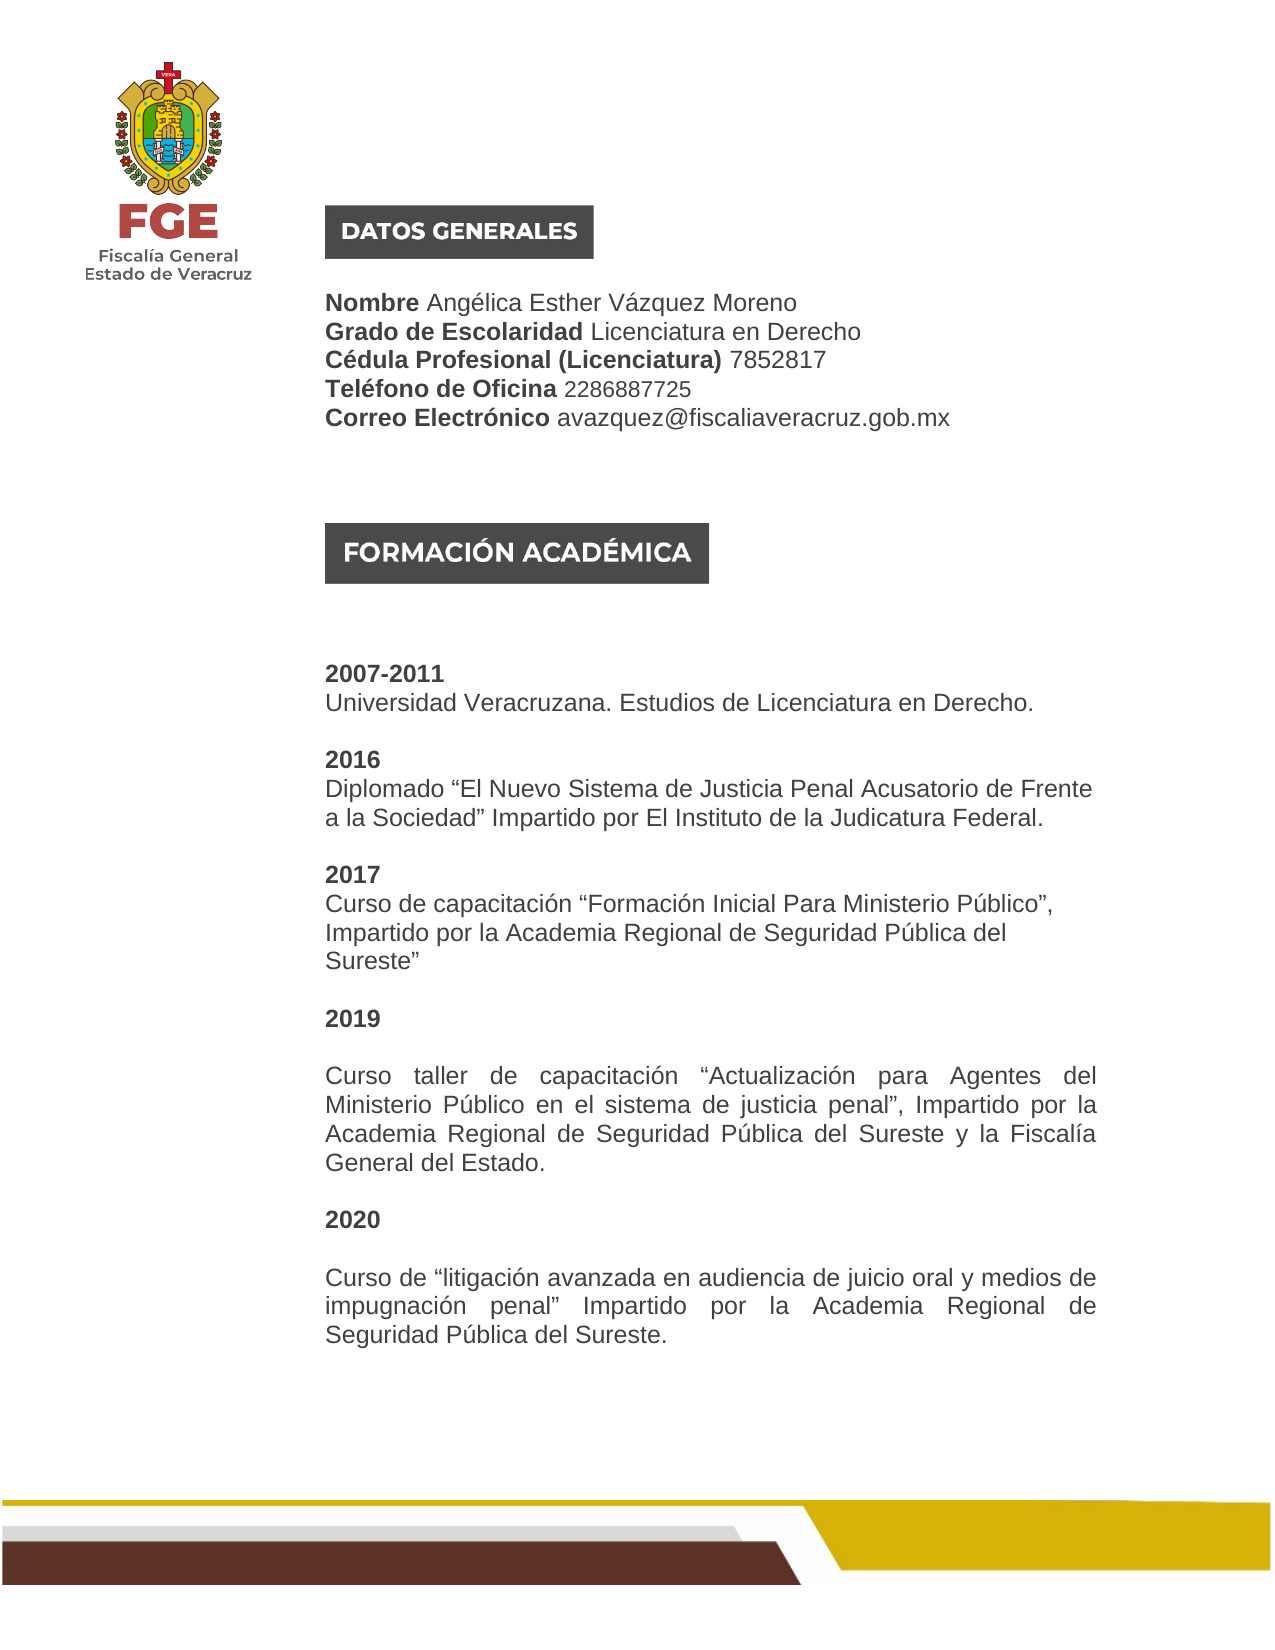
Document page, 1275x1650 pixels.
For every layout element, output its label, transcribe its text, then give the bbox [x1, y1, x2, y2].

text Grado de Escolaridad Licenciatura en Derecho [325, 316, 1098, 345]
text Curso taller de capacitación “Actualización para Agentes del Ministerio Público en el sistema de justicia penal”, Impartido por la Academia Regional de Seguridad Pública del Sureste y la Fiscalía General del Estado. [325, 1061, 1098, 1176]
picture [325, 205, 594, 259]
picture [0, 1500, 1271, 1584]
text Correo Electrónico avazquez@fiscaliaveracruz.gob.mx [325, 403, 1098, 431]
text 2019 [325, 1004, 1098, 1033]
text 2016 [325, 745, 1098, 774]
text Diplomado “El Nuevo Sistema de Justicia Penal Acusatorio de Frente a la Sociedad” Impartido por El Instituto de la Judicatura Federal. [325, 774, 1098, 831]
picture [325, 523, 710, 584]
text 2007-2011 [325, 659, 1098, 688]
text Curso de capacitación “Formación Inicial Para Ministerio Público”, Impartido por la Academia Regional de Seguridad Pública del Sureste” [325, 889, 1098, 975]
text Cédula Profesional (Licenciatura) 7852817 Teléfono de Oficina 2286887725 [325, 345, 1098, 403]
text Curso de “litigación avanzada en audiencia de juicio oral y medios de impugnación penal” Impartido por la Academia Regional de Seguridad Pública del Sureste. [325, 1263, 1098, 1349]
text 2017 [325, 860, 1098, 889]
text Universidad Veracruzana. Estudios de Licenciatura en Derecho. [325, 688, 1098, 716]
text 2020 [325, 1205, 1098, 1234]
text Nombre Angélica Esther Vázquez Moreno [325, 288, 1098, 316]
picture [86, 62, 252, 280]
